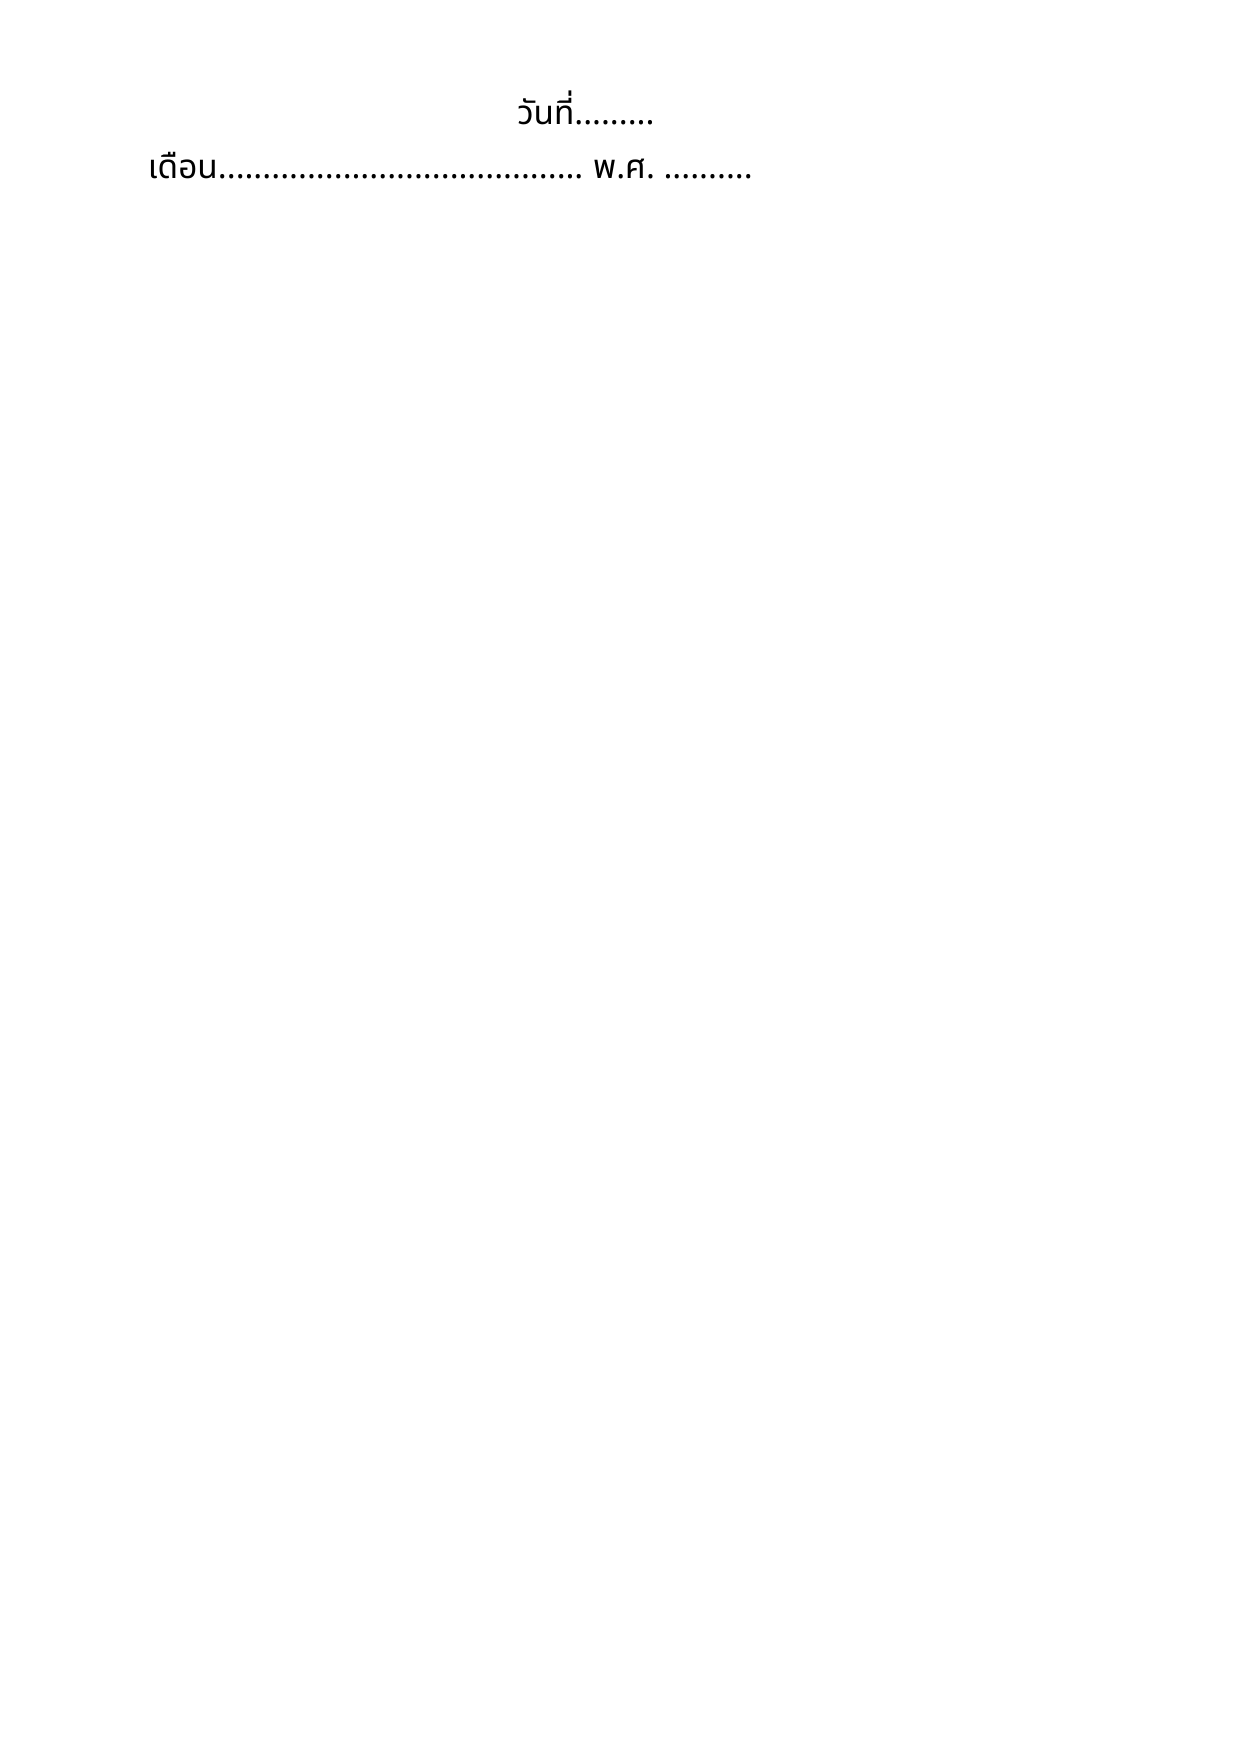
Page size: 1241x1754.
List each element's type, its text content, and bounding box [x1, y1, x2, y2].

text วันที่......... เดือน......................................... พ.ศ. .......... [148, 89, 1092, 194]
